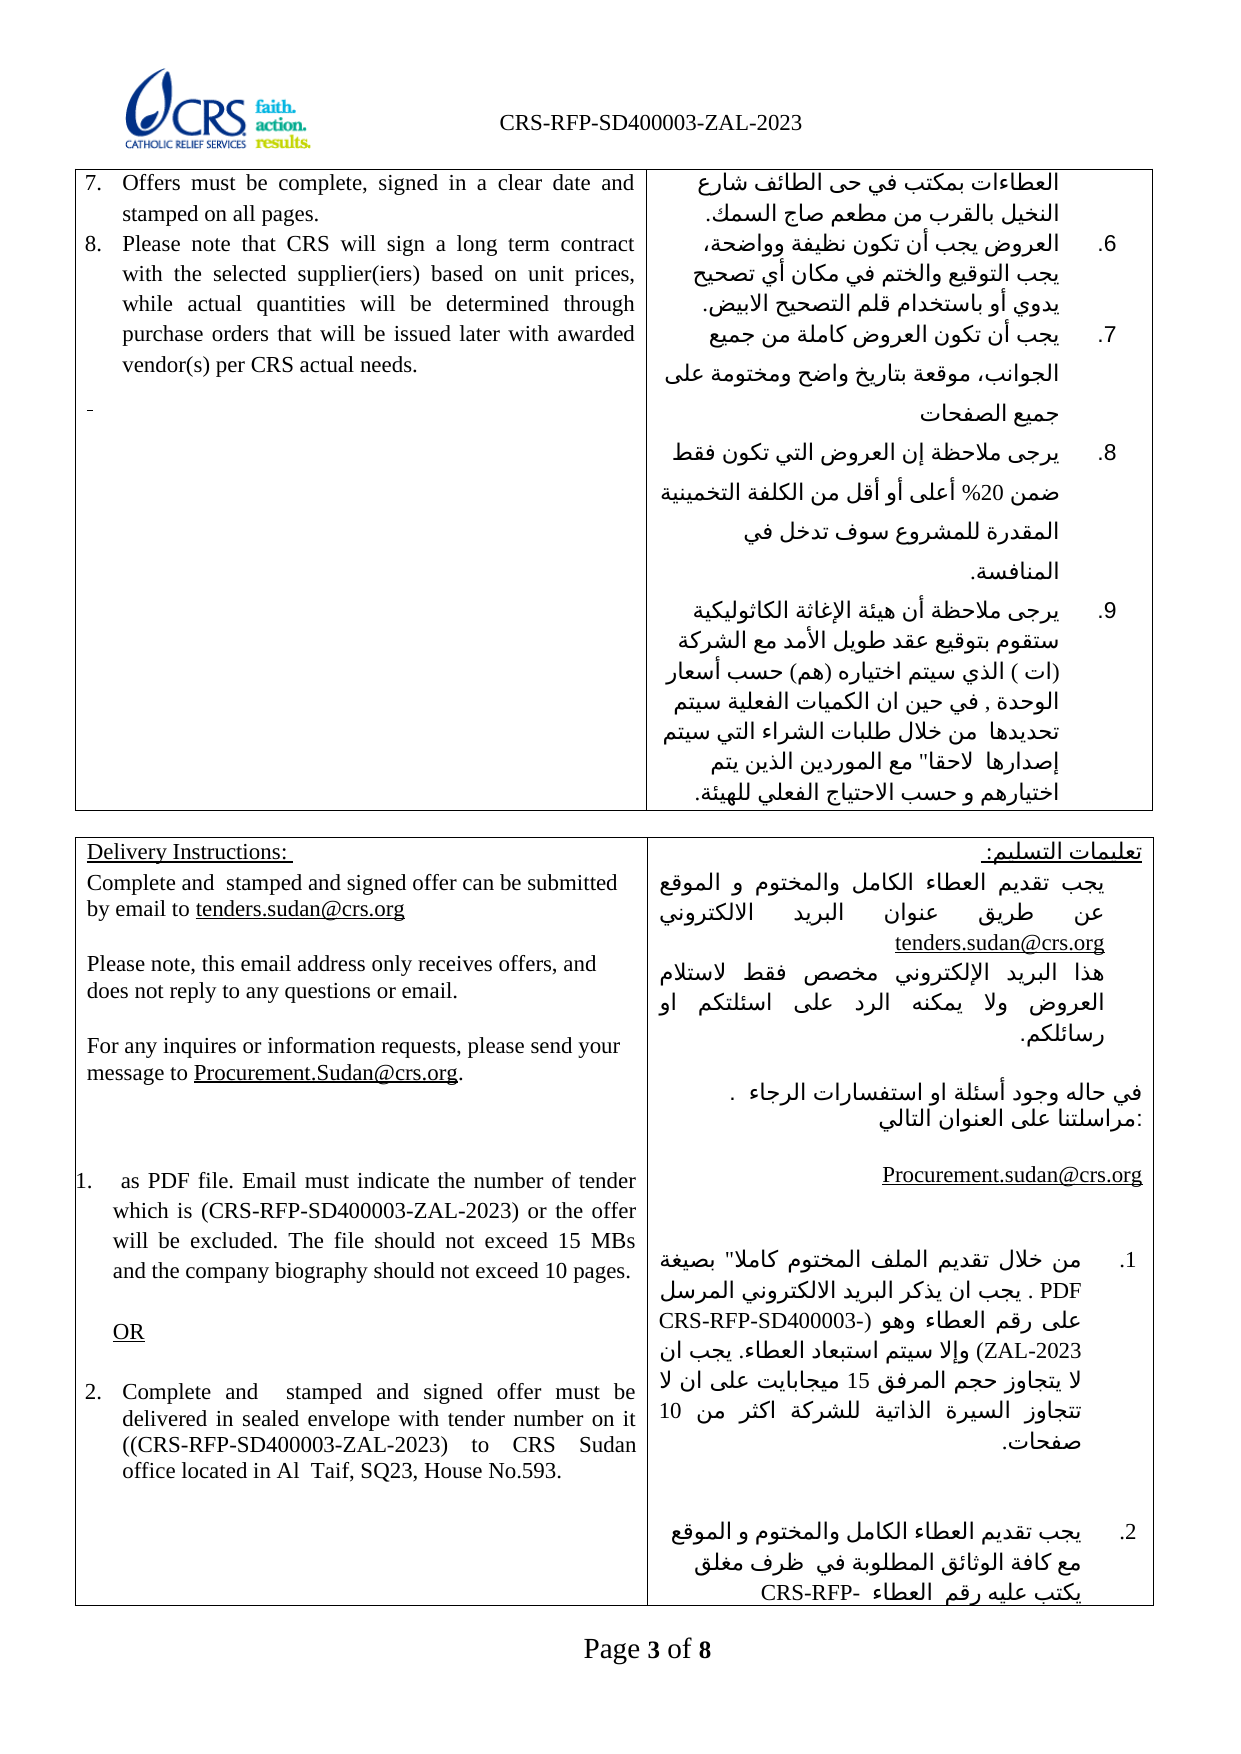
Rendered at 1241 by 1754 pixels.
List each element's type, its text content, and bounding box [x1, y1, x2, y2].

picture [125, 67, 311, 150]
